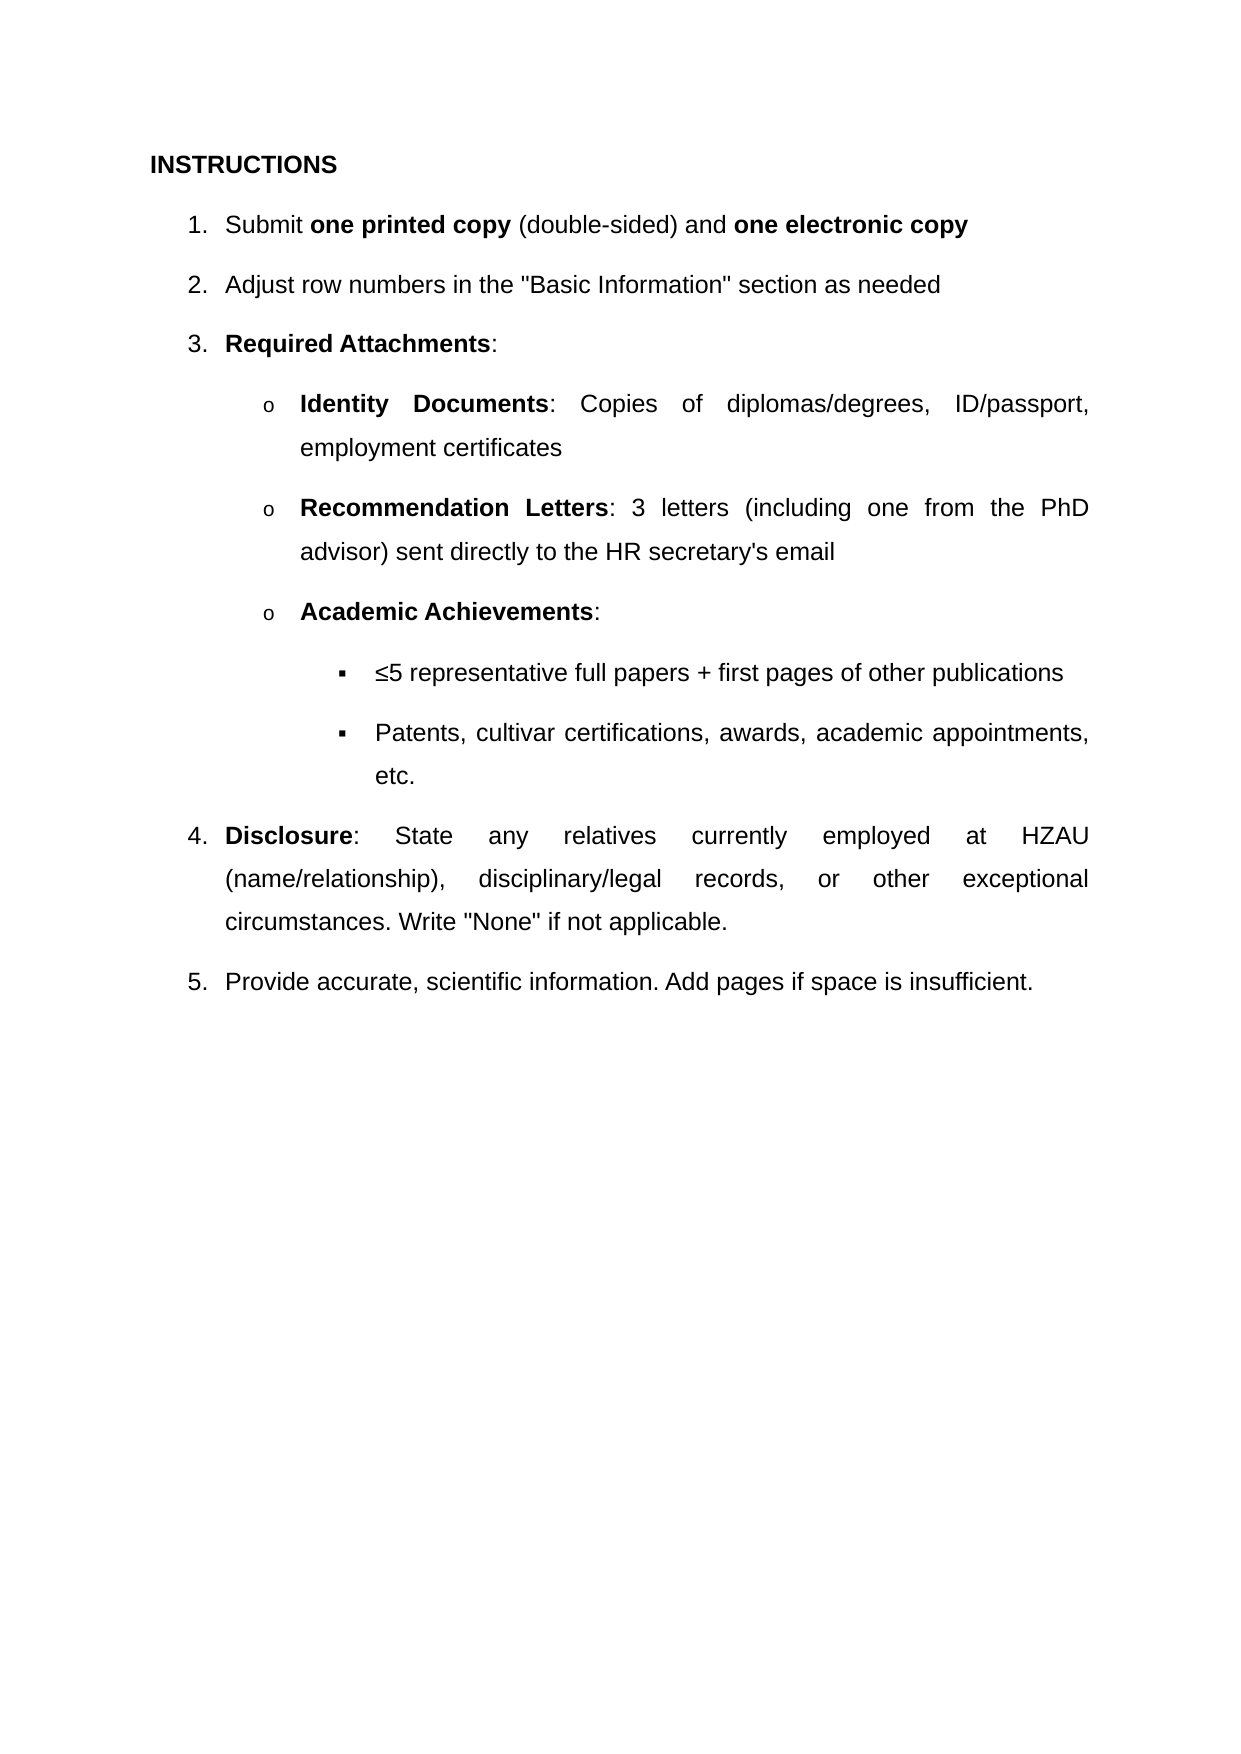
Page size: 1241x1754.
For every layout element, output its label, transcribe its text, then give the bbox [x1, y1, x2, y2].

list Required Attachments: [187, 329, 1090, 358]
list ≤5 representative full papers + first pages of other publications [337, 658, 1090, 687]
list Adjust row numbers in the "Basic Information" section as needed [187, 269, 1090, 298]
list Patents, cultivar certifications, awards, academic appointments, etc. [337, 718, 1090, 790]
list Disclosure: State any relatives currently employed at HZAU (name/relationship), disciplinary/legal records, or other exceptional circumstances. Write "None" if not applicable. [187, 821, 1090, 936]
list Provide accurate, scientific information. Add pages if space is insufficient. [187, 967, 1090, 996]
text INSTRUCTIONS [150, 150, 1090, 179]
list Recommendation Letters: 3 letters (including one from the PhD advisor) sent directly to the HR secretary's email [262, 493, 1090, 566]
list Identity Documents: Copies of diplomas/degrees, ID/passport, employment certificates [262, 389, 1090, 462]
list Academic Achievements: [262, 597, 1090, 627]
list Submit one printed copy (double-sided) and one electronic copy [187, 210, 1090, 238]
